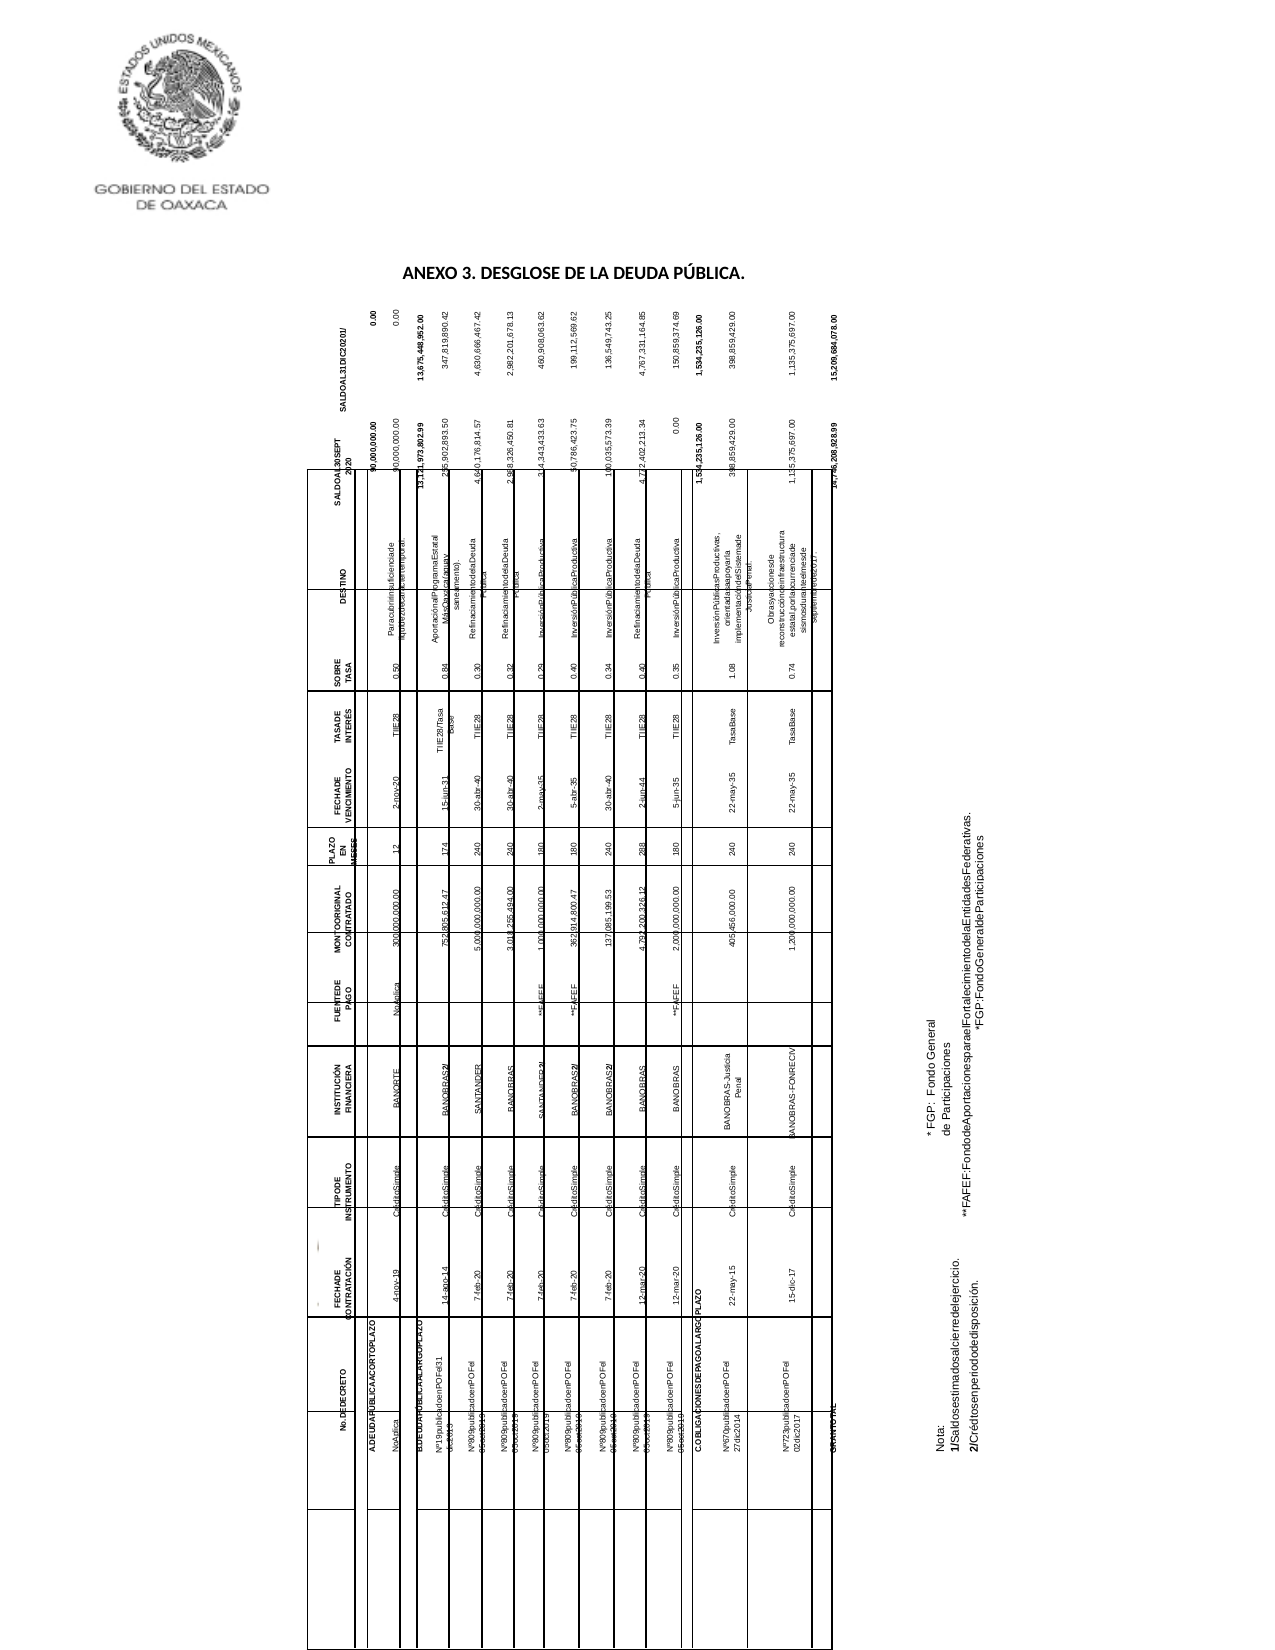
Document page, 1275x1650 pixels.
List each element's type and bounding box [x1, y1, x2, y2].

table_cell [813, 866, 831, 932]
table_cell [515, 828, 543, 865]
table_cell [545, 1138, 578, 1207]
table_cell [308, 1047, 354, 1136]
table_cell [515, 866, 543, 932]
table_cell [368, 1047, 399, 1136]
table_cell [647, 1003, 681, 1045]
table_cell [418, 1412, 448, 1508]
table_cell [693, 866, 747, 932]
table_cell [356, 1138, 367, 1207]
table_cell [682, 1003, 692, 1045]
table_cell [647, 866, 681, 932]
table_cell [647, 933, 681, 1002]
table_cell [483, 590, 513, 690]
table_cell [401, 1138, 416, 1207]
table_cell [647, 1208, 681, 1316]
table_cell [308, 1003, 354, 1045]
table_header [483, 470, 513, 588]
table_header [813, 470, 831, 588]
table_cell [308, 1510, 354, 1648]
table_header [368, 470, 399, 588]
table_cell [356, 1003, 367, 1045]
table_cell [483, 828, 513, 865]
table_cell [401, 866, 416, 932]
table_cell [483, 1003, 513, 1045]
table_cell [580, 1318, 613, 1411]
table_cell [401, 590, 416, 690]
table_cell [813, 828, 831, 865]
table_cell [418, 866, 448, 932]
table_cell [615, 1412, 645, 1508]
table_cell [515, 1412, 543, 1508]
table_cell [693, 828, 747, 865]
table_cell [515, 1208, 543, 1316]
table_cell [748, 1047, 811, 1136]
table_cell [693, 1510, 747, 1648]
table_cell [450, 1138, 481, 1207]
table_header [647, 470, 681, 588]
table_cell [748, 933, 811, 1002]
table_cell [813, 1412, 831, 1508]
table_cell [813, 1318, 831, 1411]
table_cell [418, 828, 448, 865]
table_cell [483, 1510, 513, 1648]
table_cell [580, 590, 613, 690]
table_cell [615, 1318, 645, 1411]
table_cell [515, 933, 543, 1002]
table_cell [450, 590, 481, 690]
table_cell [515, 1003, 543, 1045]
table_cell [693, 692, 747, 826]
table_cell [450, 1412, 481, 1508]
table_cell [368, 933, 399, 1002]
table_cell [401, 828, 416, 865]
table_cell [647, 1138, 681, 1207]
table_header [682, 470, 692, 588]
table_cell [368, 692, 399, 826]
table_cell [580, 1047, 613, 1136]
table_cell [368, 866, 399, 932]
table_cell [483, 1138, 513, 1207]
table_cell [418, 1138, 448, 1207]
table_cell [515, 1047, 543, 1136]
table_header [308, 470, 354, 588]
table_cell [748, 1318, 811, 1411]
table_cell [615, 1510, 645, 1648]
table_cell [693, 1412, 747, 1508]
table_cell [682, 1047, 692, 1136]
table_cell [615, 590, 645, 690]
table_cell [545, 1510, 578, 1648]
table_cell [748, 1412, 811, 1508]
table_header [748, 470, 811, 588]
table_cell [580, 866, 613, 932]
table_cell [682, 866, 692, 932]
table_cell [401, 1208, 416, 1316]
table_cell [580, 1138, 613, 1207]
table_cell [418, 1510, 448, 1648]
table_cell [615, 1138, 645, 1207]
table_cell [813, 933, 831, 1002]
table_cell [515, 1318, 543, 1411]
table_header [580, 470, 613, 588]
table_cell [515, 692, 543, 826]
table_cell [580, 828, 613, 865]
table_cell [748, 1510, 811, 1648]
table_cell [356, 590, 367, 690]
table_cell [748, 1003, 811, 1045]
table_cell [401, 1047, 416, 1136]
table_cell [693, 1138, 747, 1207]
table_cell [450, 866, 481, 932]
table_cell [356, 692, 367, 826]
table_cell [748, 590, 811, 690]
table_cell [450, 1047, 481, 1136]
table_cell [308, 1412, 354, 1508]
table_cell [418, 1003, 448, 1045]
table_cell [368, 1138, 399, 1207]
table_cell [515, 590, 543, 690]
table_cell [682, 590, 692, 690]
table_cell [483, 1318, 513, 1411]
table_cell [693, 1208, 747, 1316]
table_cell [401, 692, 416, 826]
table_cell [647, 828, 681, 865]
picture [91, 28, 272, 216]
table_cell [580, 933, 613, 1002]
table_cell [368, 1003, 399, 1045]
table_cell [368, 828, 399, 865]
table_header [545, 470, 578, 588]
table_cell [615, 1047, 645, 1136]
table_cell [545, 1047, 578, 1136]
table_cell [418, 1318, 448, 1411]
table_cell [515, 1138, 543, 1207]
table_cell [748, 866, 811, 932]
table_cell [545, 1208, 578, 1316]
table_cell [356, 866, 367, 932]
table_cell [368, 1510, 399, 1648]
table_cell [368, 590, 399, 690]
table_cell [813, 692, 831, 826]
table_header [356, 470, 367, 588]
table_cell [615, 692, 645, 826]
table_cell [545, 828, 578, 865]
table_cell [615, 1208, 645, 1316]
table_cell [545, 1003, 578, 1045]
table_cell [483, 933, 513, 1002]
table_cell [580, 1510, 613, 1648]
table_cell [450, 1208, 481, 1316]
table_cell [356, 828, 367, 865]
table_cell [356, 1318, 367, 1648]
table_cell [693, 590, 747, 690]
table_cell [647, 590, 681, 690]
table_cell [693, 1003, 747, 1045]
table_cell [647, 1318, 681, 1411]
table_cell [682, 692, 692, 826]
table_header [418, 470, 448, 588]
table_cell [356, 933, 367, 1002]
table_cell [418, 1208, 448, 1316]
table_cell [368, 1208, 399, 1316]
table_cell [308, 1318, 354, 1411]
table_cell [450, 933, 481, 1002]
table_cell [647, 1047, 681, 1136]
table_cell [693, 1047, 747, 1136]
table_header [450, 470, 481, 588]
table_cell [545, 1318, 578, 1411]
table_header [615, 470, 645, 588]
table_cell [450, 1318, 481, 1411]
table_cell [356, 1047, 367, 1136]
table_cell [693, 933, 747, 1002]
table_cell [308, 1208, 354, 1316]
table_cell [580, 1208, 613, 1316]
table_cell [483, 1208, 513, 1316]
table_cell [748, 828, 811, 865]
table_cell [418, 1047, 448, 1136]
table_cell [748, 1208, 811, 1316]
table_cell [545, 590, 578, 690]
table_cell [682, 1208, 692, 1316]
table_cell [308, 828, 354, 865]
table_cell [615, 828, 645, 865]
table_cell [308, 1138, 354, 1207]
table_cell [515, 1510, 543, 1648]
table_cell [813, 590, 831, 690]
table_cell [813, 1510, 831, 1648]
table_cell [450, 1510, 481, 1648]
table_cell [580, 1412, 613, 1508]
table_cell [545, 1412, 578, 1508]
table_cell [682, 933, 692, 1002]
table_cell [580, 1003, 613, 1045]
table_header [515, 470, 543, 588]
table_cell [813, 1047, 831, 1136]
table_cell [647, 1412, 681, 1508]
table_cell [308, 692, 354, 826]
table_cell [545, 933, 578, 1002]
table_cell [356, 1208, 367, 1316]
table_cell [580, 692, 613, 826]
table_cell [450, 828, 481, 865]
table_cell [308, 590, 354, 690]
table_cell [647, 1510, 681, 1648]
table_cell [401, 1003, 416, 1045]
table_cell [308, 866, 354, 932]
table_cell [483, 1412, 513, 1508]
table_cell [813, 1003, 831, 1045]
table_cell [401, 1318, 416, 1648]
table_cell [418, 692, 448, 826]
table_header [693, 470, 747, 588]
table_cell [813, 1208, 831, 1316]
table_cell [450, 1003, 481, 1045]
table_cell [682, 1318, 692, 1648]
table_cell [682, 828, 692, 865]
table_cell [615, 933, 645, 1002]
table_header [401, 470, 416, 588]
table_cell [682, 1138, 692, 1207]
table_cell [418, 590, 448, 690]
table_cell [368, 1412, 399, 1508]
table_cell [308, 933, 354, 1002]
table_cell [483, 866, 513, 932]
table_cell [748, 1138, 811, 1207]
table_cell [450, 692, 481, 826]
table_cell [483, 692, 513, 826]
table_cell [418, 933, 448, 1002]
table_cell [748, 692, 811, 826]
table_cell [615, 866, 645, 932]
table_cell [693, 1318, 747, 1411]
table_cell [647, 692, 681, 826]
table_cell [615, 1003, 645, 1045]
table_cell [483, 1047, 513, 1136]
table_cell [545, 692, 578, 826]
table_cell [401, 933, 416, 1002]
table_cell [545, 866, 578, 932]
table_cell [813, 1138, 831, 1207]
table_cell [368, 1318, 399, 1411]
